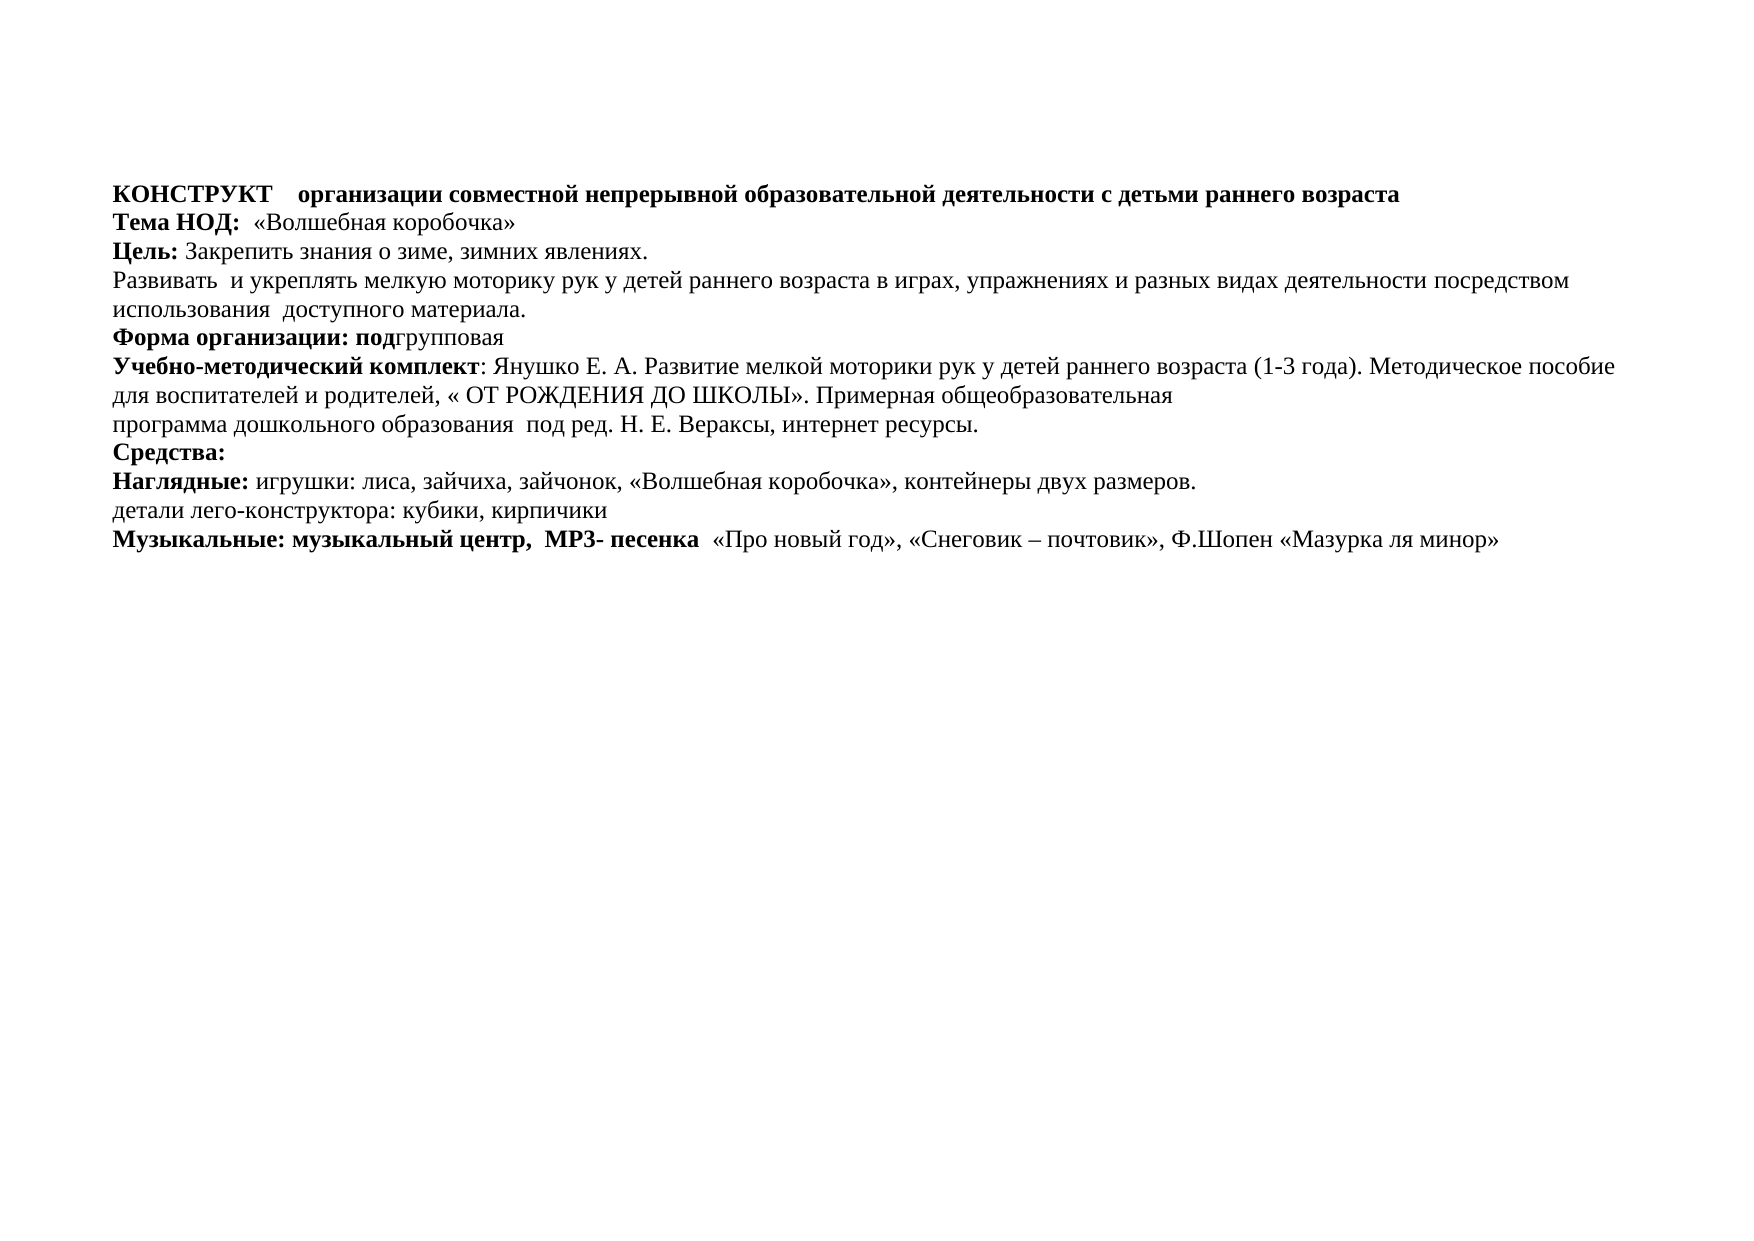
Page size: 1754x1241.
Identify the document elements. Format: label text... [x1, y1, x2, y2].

text Развивать и укреплять мелкую моторику рук у детей раннего возраста в играх, упражнениях и разных видах деятельности посредством использования доступного материала. [112, 265, 1641, 322]
text детали лего-конструктора: кубики, кирпичики [112, 495, 1641, 524]
text Средства: [112, 437, 1641, 466]
text Музыкальные: музыкальный центр, МР3- песенка «Про новый год», «Снеговик – почтовик», Ф.Шопен «Мазурка ля минор» [112, 524, 1641, 552]
text Форма организации: подгрупповая [112, 322, 1641, 351]
text Цель: Закрепить знания о зиме, зимних явлениях. [112, 236, 1641, 265]
text Учебно-методический комплект: Янушко Е. А. Развитие мелкой моторики рук у детей раннего возраста (1-3 года). Методическое пособие для воспитателей и родителей, « ОТ РОЖДЕНИЯ ДО ШКОЛЫ». Примерная общеобразовательная [112, 351, 1641, 409]
text Тема НОД: «Волшебная коробочка» [112, 207, 1641, 236]
text кОНСТРУКТ организации совместной непрерывной образовательной деятельности с детьми раннего возраста [112, 179, 1641, 207]
text Наглядные: игрушки: лиса, зайчиха, зайчонок, «Волшебная коробочка», контейнеры двух размеров. [112, 466, 1641, 495]
text программа дошкольного образования под ред. Н. Е. Вераксы, интернет ресурсы. [112, 409, 1641, 437]
